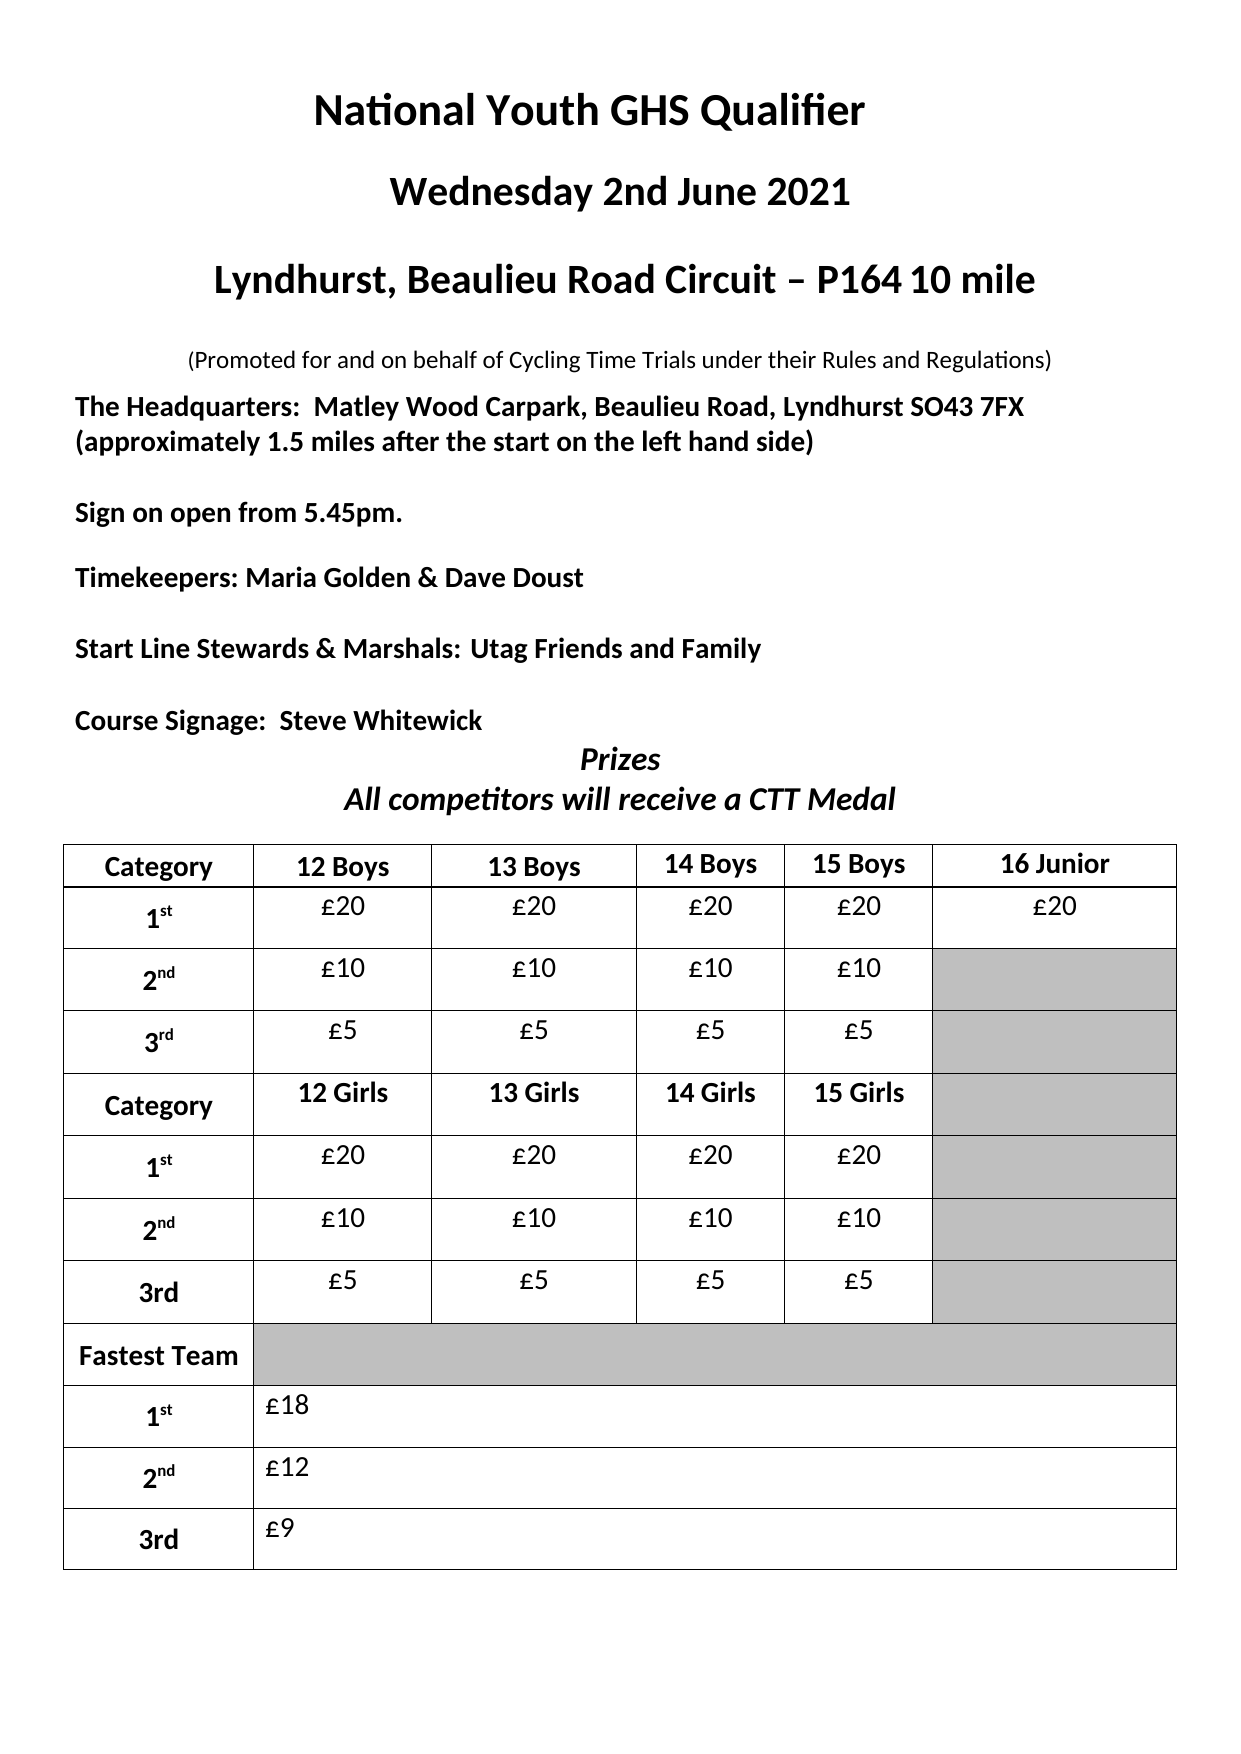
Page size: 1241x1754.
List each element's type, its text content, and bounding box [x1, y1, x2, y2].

table_cell £9 [254, 1509, 1176, 1569]
text Sign on open from 5.45pm. [75, 494, 1165, 530]
table_cell [254, 1324, 1176, 1385]
table_cell £18 [254, 1386, 1176, 1447]
table_cell 2nd [64, 1199, 253, 1260]
text National Youth GHS Qualifier [75, 75, 1165, 137]
table_cell £10 [254, 1199, 431, 1260]
text Course Signage: Steve Whitewick [75, 702, 1165, 737]
table_cell £5 [785, 1261, 932, 1323]
table_cell £20 [785, 1136, 932, 1198]
table_cell £12 [254, 1448, 1176, 1508]
table_header 14 Boys [637, 845, 784, 886]
table_cell 1st [64, 1136, 253, 1198]
text Start Line Stewards & Marshals: Utag Friends and Family [75, 631, 1165, 666]
table_cell [933, 1199, 1176, 1260]
table_cell £5 [432, 1011, 636, 1073]
text Lyndhurst, Beaulieu Road Circuit – P164 10 mile [75, 253, 1165, 304]
table_cell 2nd [64, 949, 253, 1010]
table_cell [933, 1261, 1176, 1323]
table_cell £20 [254, 1136, 431, 1198]
table_cell £10 [254, 949, 431, 1010]
table_header Category [64, 845, 253, 886]
table_cell £20 [637, 888, 784, 948]
table_cell £5 [254, 1261, 431, 1323]
table_cell £20 [933, 888, 1176, 948]
table_cell £20 [432, 1136, 636, 1198]
table_cell 15 Girls [785, 1074, 932, 1135]
table_cell 2nd [64, 1448, 253, 1508]
table_cell 1st [64, 1386, 253, 1447]
text (Promoted for and on behalf of Cycling Time Trials under their Rules and Regulations) [75, 345, 1165, 375]
table_header 15 Boys [785, 845, 932, 886]
table_cell £20 [432, 888, 636, 948]
table_cell 3rd [64, 1509, 253, 1569]
table_cell Fastest Team [64, 1324, 253, 1385]
table_header 13 Boys [432, 845, 636, 886]
table_cell £20 [785, 888, 932, 948]
table_cell £20 [637, 1136, 784, 1198]
table_cell 13 Girls [432, 1074, 636, 1135]
table_cell £10 [432, 1199, 636, 1260]
table_cell [933, 1011, 1176, 1073]
table_cell £20 [254, 888, 431, 948]
text Wednesday 2nd June 2021 [75, 164, 1165, 241]
text The Headquarters: Matley Wood Carpark, Beaulieu Road, Lyndhurst SO43 7FX (approximately 1.5 miles after the start on the left hand side) [75, 388, 1165, 459]
table_cell £5 [637, 1261, 784, 1323]
table_cell 14 Girls [637, 1074, 784, 1135]
table_cell 3rd [64, 1261, 253, 1323]
table_header 16 Junior [933, 845, 1176, 886]
table_cell £5 [637, 1011, 784, 1073]
table_cell £10 [637, 1199, 784, 1260]
table_cell £10 [637, 949, 784, 1010]
table_cell £5 [432, 1261, 636, 1323]
text Prizes [75, 737, 1165, 778]
table_cell 1st [64, 888, 253, 948]
table_cell £5 [254, 1011, 431, 1073]
table_cell [933, 1074, 1176, 1135]
table_cell Category [64, 1074, 253, 1135]
table_cell [933, 1136, 1176, 1198]
table_cell 3rd [64, 1011, 253, 1073]
text All competitors will receive a CTT Medal [75, 778, 1165, 819]
table_cell 12 Girls [254, 1074, 431, 1135]
table_cell £10 [432, 949, 636, 1010]
table_header 12 Boys [254, 845, 431, 886]
table_cell £10 [785, 1199, 932, 1260]
text Timekeepers: Maria Golden & Dave Doust [75, 559, 1165, 595]
table_cell [933, 949, 1176, 1010]
table_cell £5 [785, 1011, 932, 1073]
table_cell £10 [785, 949, 932, 1010]
